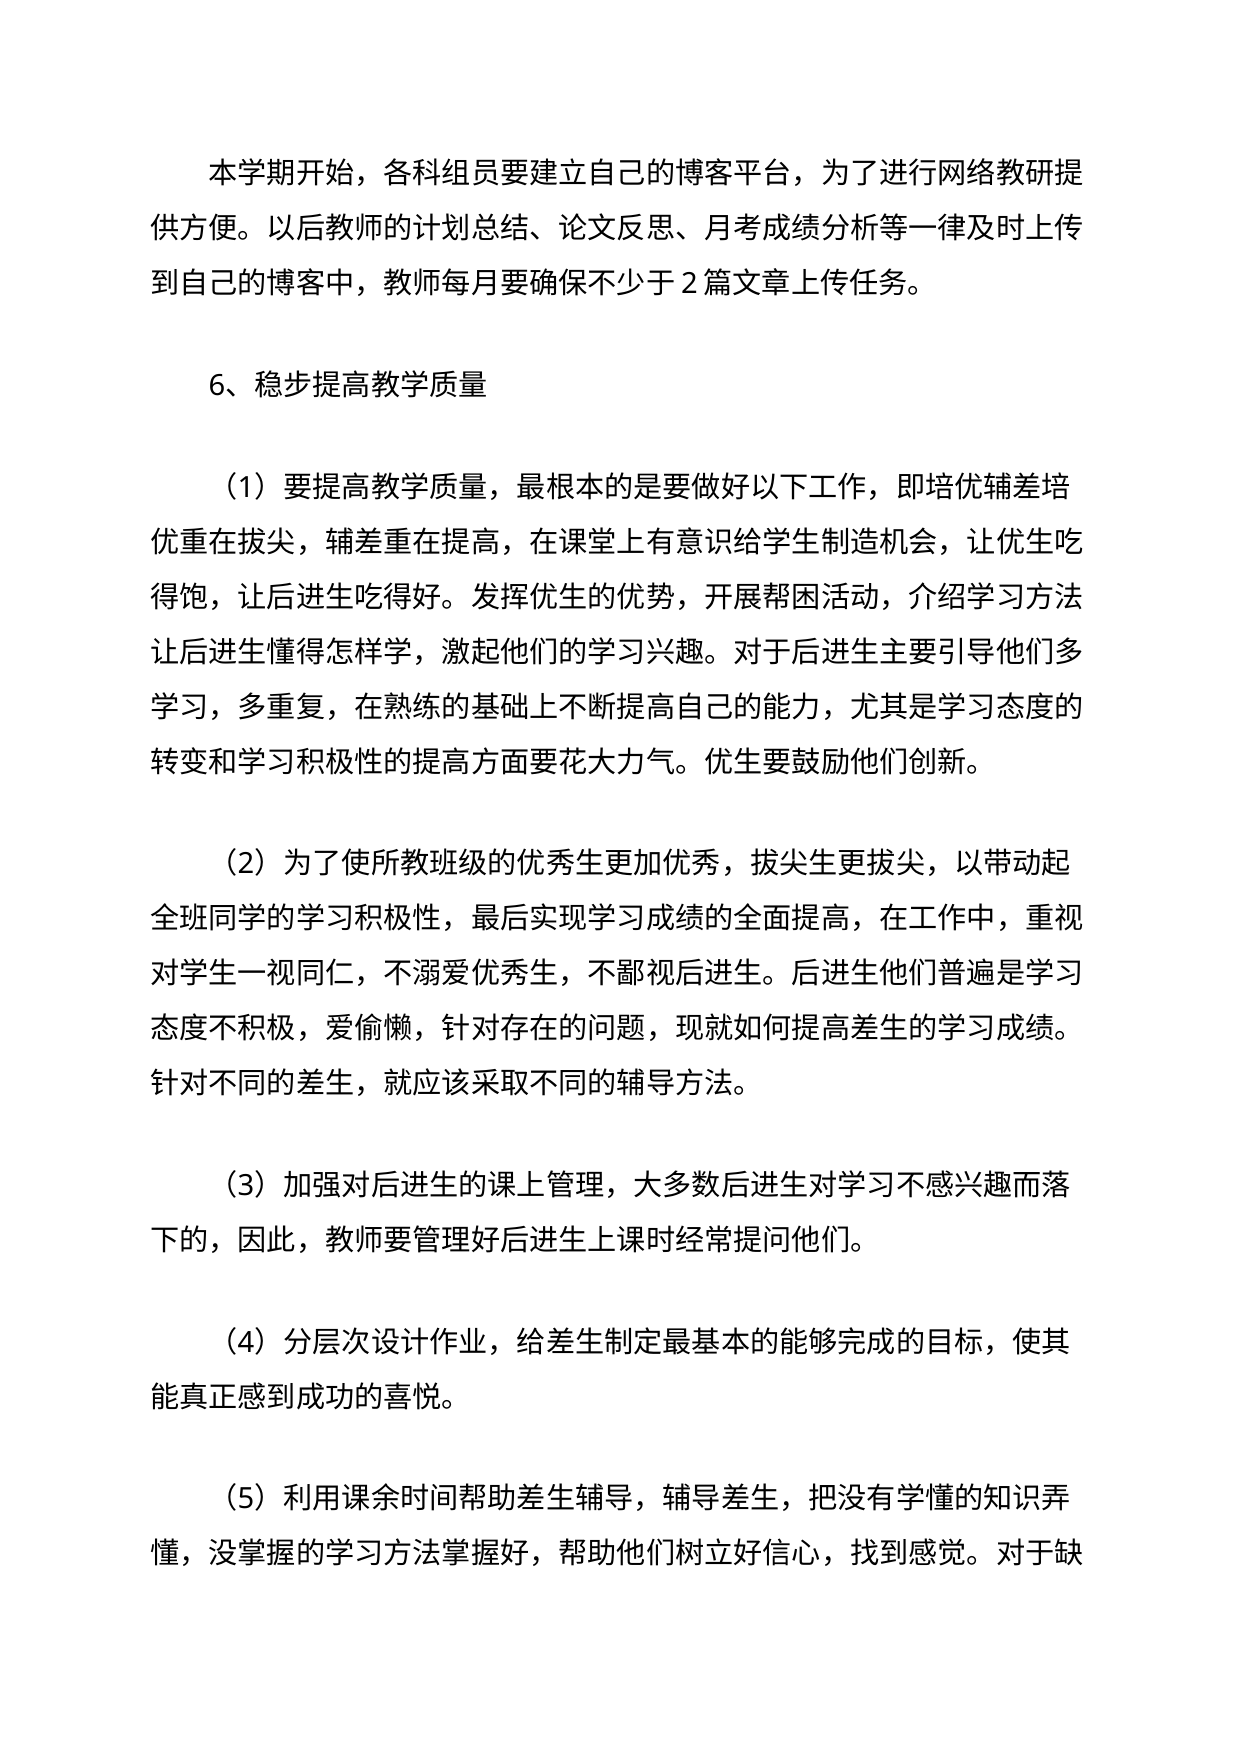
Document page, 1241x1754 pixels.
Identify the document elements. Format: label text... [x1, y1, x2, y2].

text （4）分层次设计作业，给差生制定最基本的能够完成的目标，使其能真正感到成功的喜悦。 [150, 1318, 1090, 1416]
text （3）加强对后进生的课上管理，大多数后进生对学习不感兴趣而落下的，因此，教师要管理好后进生上课时经常提问他们。 [150, 1162, 1090, 1259]
text 本学期开始，各科组员要建立自己的博客平台，为了进行网络教研提供方便。以后教师的计划总结、论文反思、月考成绩分析等一律及时上传到自己的博客中，教师每月要确保不少于2篇文章上传任务。 [150, 150, 1090, 302]
text 6、稳步提高教学质量 [150, 362, 1090, 404]
text （2）为了使所教班级的优秀生更加优秀，拔尖生更拔尖，以带动起全班同学的学习积极性，最后实现学习成绩的全面提高，在工作中，重视对学生一视同仁，不溺爱优秀生，不鄙视后进生。后进生他们普遍是学习态度不积极，爱偷懒，针对存在的问题，现就如何提高差生的学习成绩。针对不同的差生，就应该采取不同的辅导方法。 [150, 840, 1090, 1102]
text （1）要提高教学质量，最根本的是要做好以下工作，即培优辅差培优重在拔尖，辅差重在提高，在课堂上有意识给学生制造机会，让优生吃得饱，让后进生吃得好。发挥优生的优势，开展帮困活动，介绍学习方法让后进生懂得怎样学，激起他们的学习兴趣。对于后进生主要引导他们多学习，多重复，在熟练的基础上不断提高自己的能力，尤其是学习态度的转变和学习积极性的提高方面要花大力气。优生要鼓励他们创新。 [150, 464, 1090, 781]
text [150, 1475, 1090, 1572]
